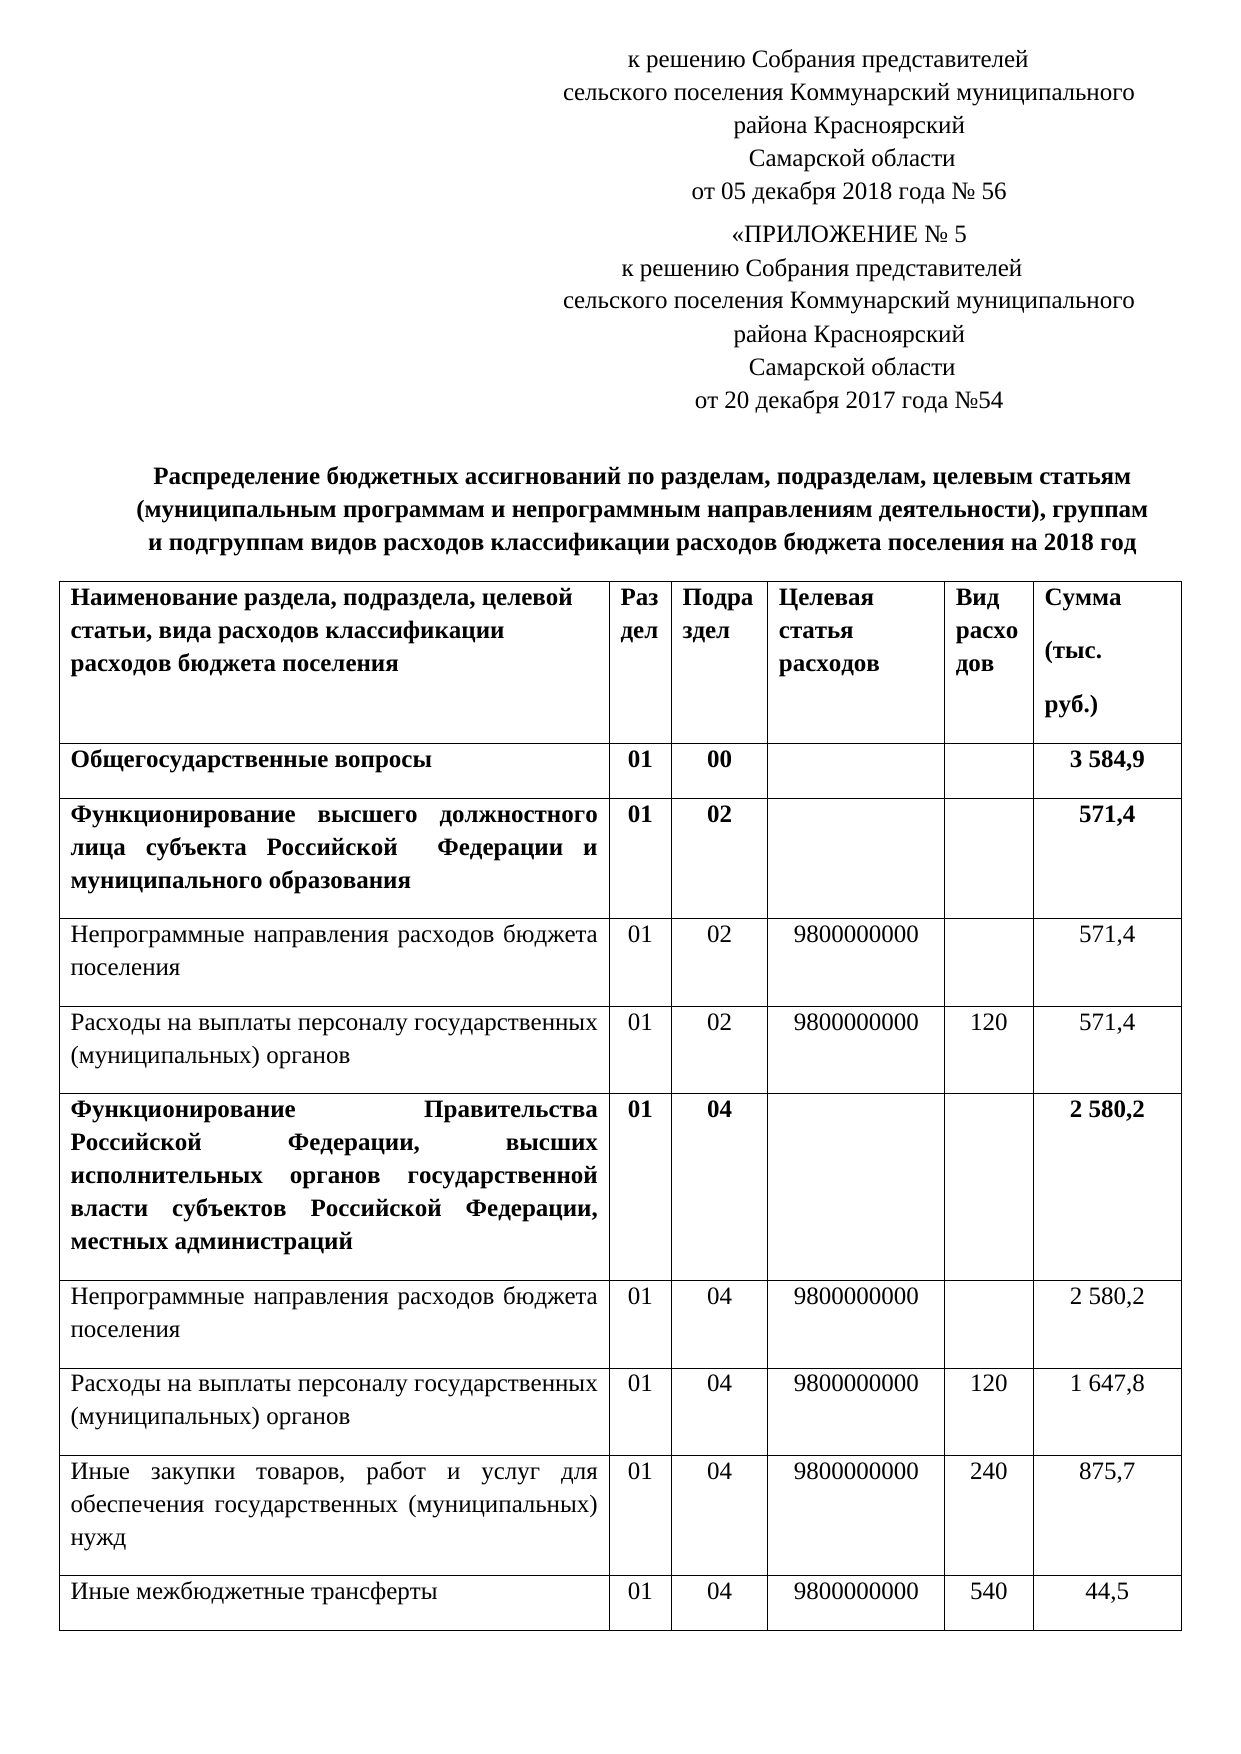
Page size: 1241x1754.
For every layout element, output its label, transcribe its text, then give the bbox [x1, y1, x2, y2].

table_header Целевая статья расходов [768, 582, 944, 743]
table_cell 9800000000 [768, 1007, 944, 1093]
table_cell [945, 919, 1033, 1006]
table_cell 01 [610, 1576, 671, 1630]
table_cell Непрограммные направления расходов бюджета поселения [60, 1281, 609, 1367]
table_cell Иные межбюджетные трансферты [60, 1576, 609, 1630]
table_header Наименование раздела, подраздела, целевой статьи, вида расходов классификации расходов бюджета поселения [60, 582, 609, 743]
table_cell 04 [672, 1576, 767, 1630]
text к решению Собрания представителей [546, 253, 1152, 281]
text от 20 декабря 2017 года №54 [546, 385, 1152, 413]
table_cell [945, 744, 1033, 798]
table_cell 04 [672, 1369, 767, 1455]
table_cell 2 580,2 [1034, 1094, 1181, 1280]
text сельского поселения Коммунарский муниципального района Красноярский [546, 77, 1152, 139]
table_cell Функционирование высшего должностного лица субъекта Российской Федерации и муниципального образования [60, 799, 609, 918]
table_cell 120 [945, 1007, 1033, 1093]
table_cell [768, 1094, 944, 1280]
text к решению Собрания представителей [546, 44, 1152, 73]
table_cell 01 [610, 1281, 671, 1367]
table_cell Непрограммные направления расходов бюджета поселения [60, 919, 609, 1006]
table_cell Общегосударственные вопросы [60, 744, 609, 798]
table_cell 01 [610, 1007, 671, 1093]
table_cell 120 [945, 1369, 1033, 1455]
table_cell Расходы на выплаты персоналу государственных (муниципальных) органов [60, 1007, 609, 1093]
table_cell 9800000000 [768, 1281, 944, 1367]
table_cell 02 [672, 919, 767, 1006]
table_cell 01 [610, 919, 671, 1006]
table_cell 01 [610, 799, 671, 918]
text Самарской области [546, 143, 1152, 172]
text Самарской области [546, 352, 1152, 380]
table_header Сумма (тыс. руб.) [1034, 582, 1181, 743]
table_cell 04 [672, 1281, 767, 1367]
table_cell Иные закупки товаров, работ и услуг для обеспечения государственных (муниципальных) нужд [60, 1456, 609, 1575]
table_header Раздел [610, 582, 671, 743]
table_cell Расходы на выплаты персоналу государственных (муниципальных) органов [60, 1369, 609, 1455]
table_header Вид расходов [945, 582, 1033, 743]
table_cell [945, 1094, 1033, 1280]
table_cell 04 [672, 1094, 767, 1280]
table_cell 01 [610, 744, 671, 798]
table_cell 571,4 [1034, 799, 1181, 918]
table_cell 571,4 [1034, 1007, 1181, 1093]
table_cell 9800000000 [768, 1576, 944, 1630]
table_cell 01 [610, 1094, 671, 1280]
table_cell 02 [672, 799, 767, 918]
table_cell 01 [610, 1369, 671, 1455]
table_cell 540 [945, 1576, 1033, 1630]
table_cell 44,5 [1034, 1576, 1181, 1630]
table_cell 9800000000 [768, 1456, 944, 1575]
table_cell 571,4 [1034, 919, 1181, 1006]
table_cell 9800000000 [768, 1369, 944, 1455]
table_cell 1 647,8 [1034, 1369, 1181, 1455]
table_cell 3 584,9 [1034, 744, 1181, 798]
text Распределение бюджетных ассигнований по разделам, подразделам, целевым статьям (муниципальным программам и непрограммным направлениям деятельности), группам и подгруппам видов расходов классификации расходов бюджета поселения на 2018 год [133, 461, 1152, 556]
table_cell 02 [672, 1007, 767, 1093]
table_cell 9800000000 [768, 919, 944, 1006]
table_cell [945, 1281, 1033, 1367]
table_cell Функционирование Правительства Российской Федерации, высших исполнительных органов государственной власти субъектов Российской Федерации, местных администраций [60, 1094, 609, 1280]
text от 05 декабря 2018 года № 56 [546, 176, 1152, 205]
table_cell 240 [945, 1456, 1033, 1575]
table_cell 2 580,2 [1034, 1281, 1181, 1367]
table_cell [768, 744, 944, 798]
text «ПРИЛОЖЕНИЕ № 5 [546, 219, 1152, 248]
table_cell [945, 799, 1033, 918]
table_cell [768, 799, 944, 918]
table_cell 875,7 [1034, 1456, 1181, 1575]
table_cell 04 [672, 1456, 767, 1575]
text сельского поселения Коммунарский муниципального района Красноярский [546, 286, 1152, 347]
table_header Подраздел [672, 582, 767, 743]
table_cell 00 [672, 744, 767, 798]
table_cell 01 [610, 1456, 671, 1575]
